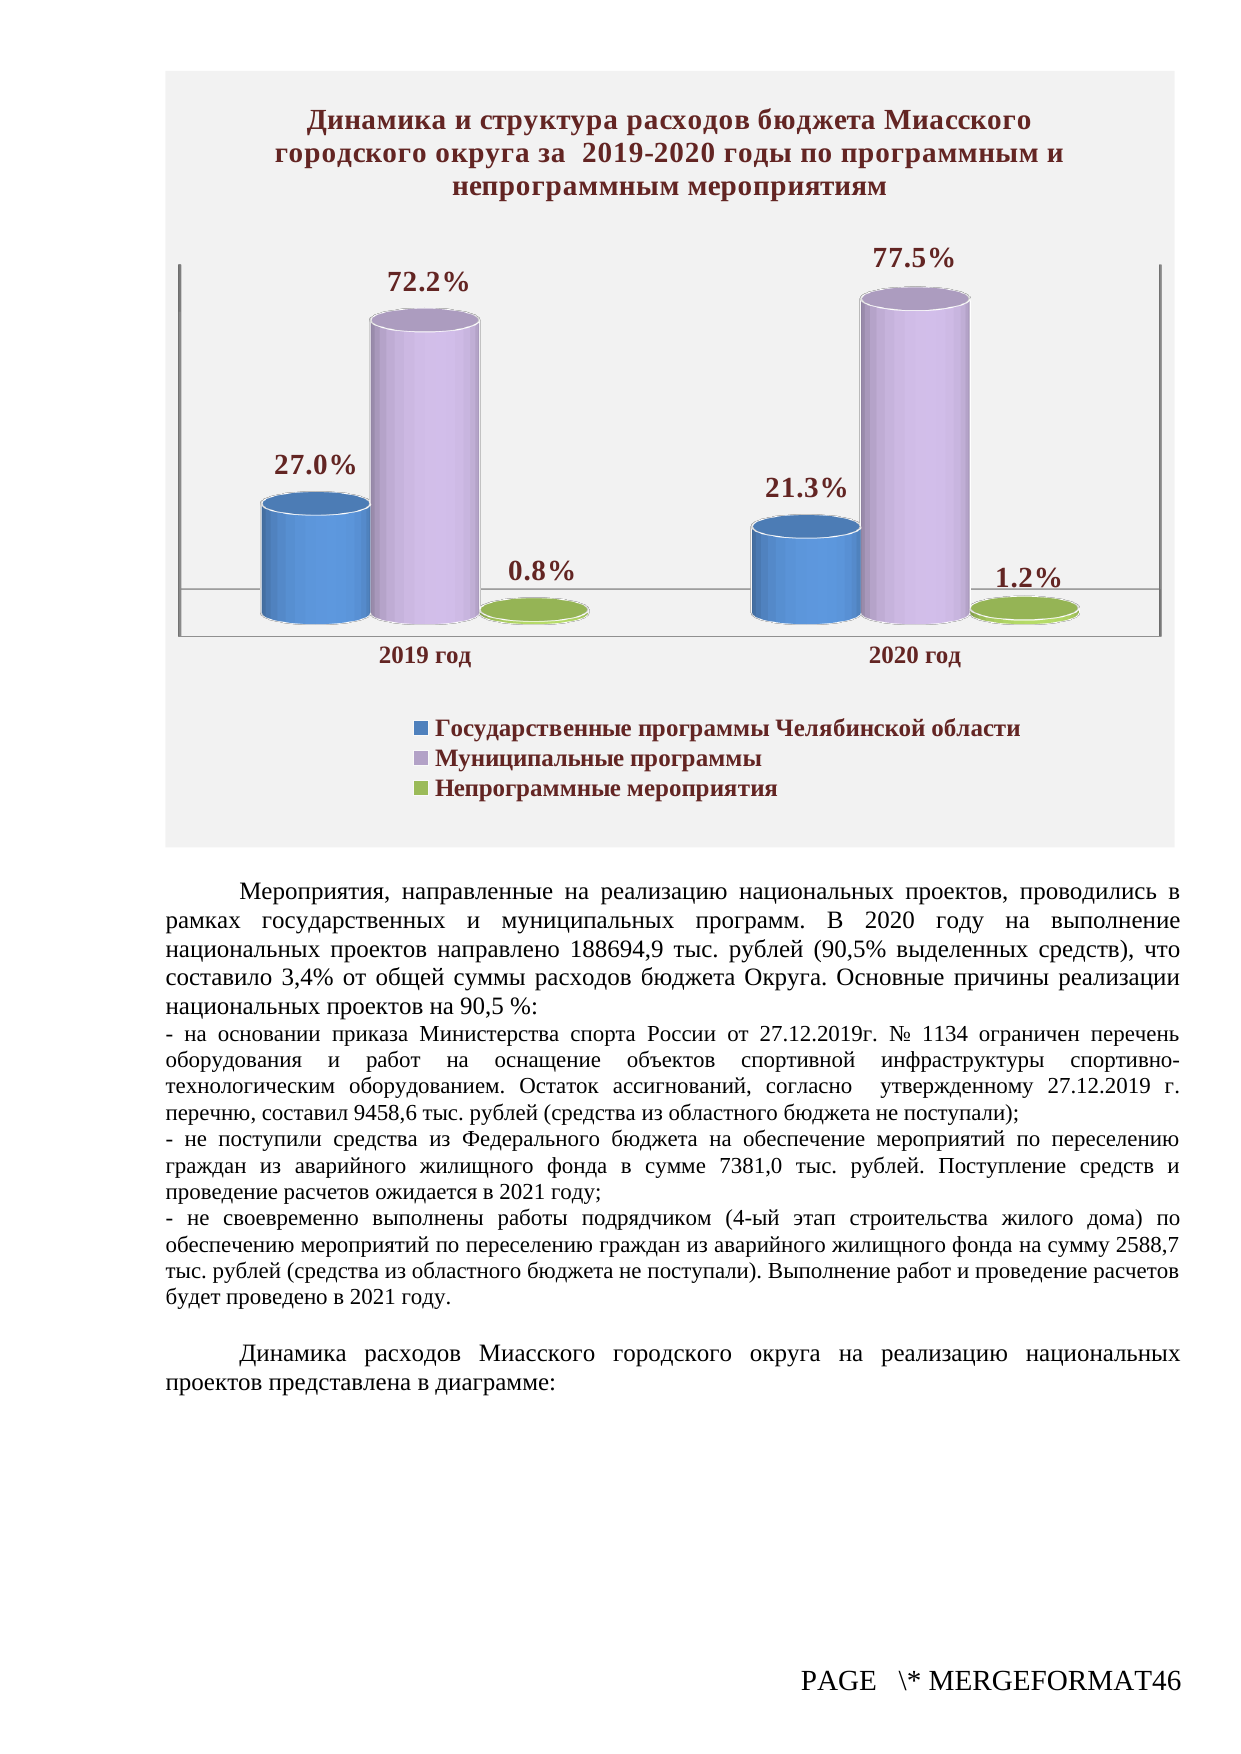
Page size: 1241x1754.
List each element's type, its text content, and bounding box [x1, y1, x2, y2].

text - не поступили средства из Федерального бюджета на обеспечение мероприятий по переселению граждан из аварийного жилищного фонда в сумме 7381,0 тыс. рублей. Поступление средств и проведение расчетов ожидается в 2021 году; [165, 1125, 1181, 1204]
text Мероприятия, направленные на реализацию национальных проектов, проводились в рамках государственных и муниципальных программ. В 2020 году на выполнение национальных проектов направлено 188694,9 тыс. рублей (90,5% выделенных средств), что составило 3,4% от общей суммы расходов бюджета Округа. Основные причины реализации национальных проектов на 90,5 %: [165, 876, 1181, 1020]
text Динамика расходов Миасского городского округа на реализацию национальных проектов представлена в диаграмме: [165, 1338, 1181, 1396]
text - не своевременно выполнены работы подрядчиком (4-ый этап строительства жилого дома) по обеспечению мероприятий по переселению граждан из аварийного жилищного фонда на сумму 2588,7 тыс. рублей (средства из областного бюджета не поступали). Выполнение работ и проведение расчетов будет проведено в 2021 году. [165, 1204, 1181, 1310]
text - на основании приказа Министерства спорта России от 27.12.2019г. № 1134 ограничен перечень оборудования и работ на оснащение объектов спортивной инфраструктуры спортивно-технологическим оборудованием. Остаток ассигнований, согласно утвержденному 27.12.2019 г. перечню, составил 9458,6 тыс. рублей (средства из областного бюджета не поступали); [165, 1020, 1181, 1125]
